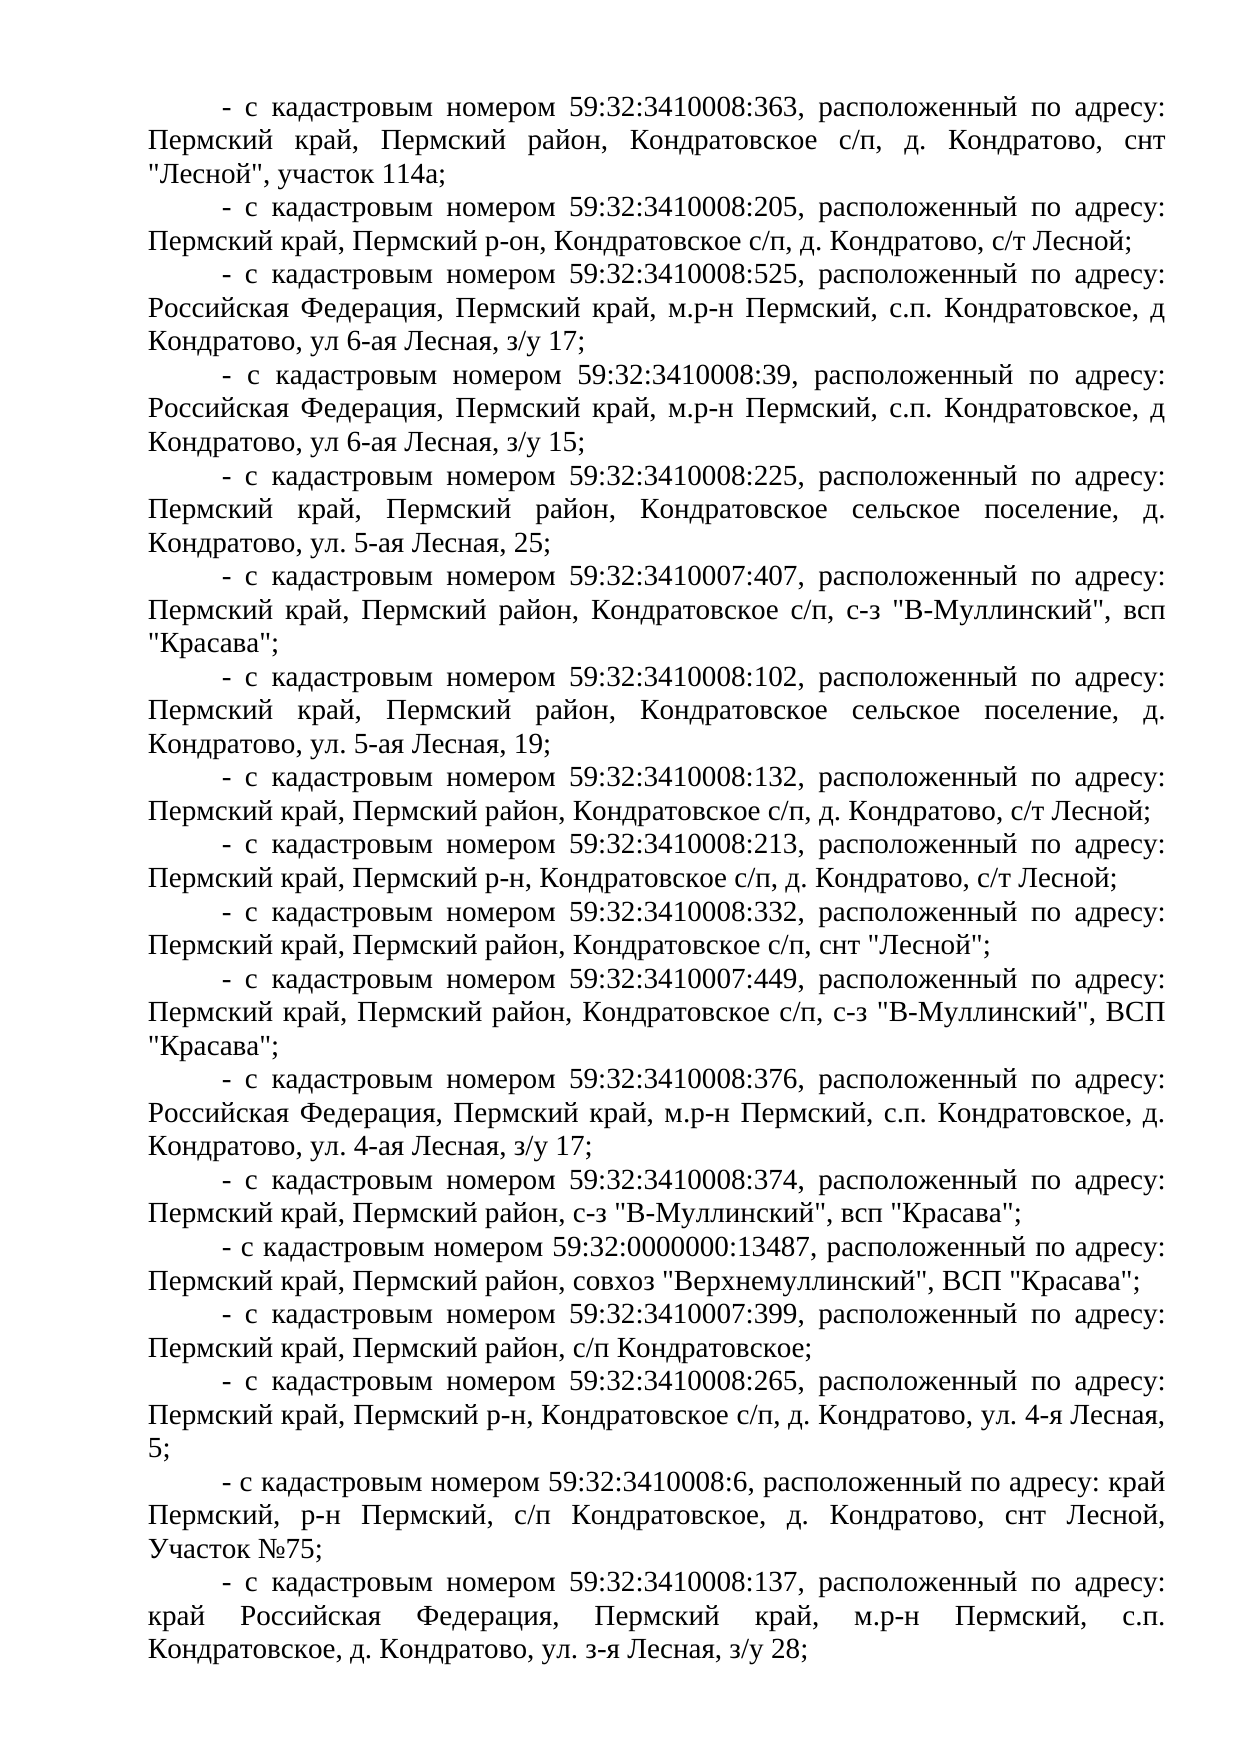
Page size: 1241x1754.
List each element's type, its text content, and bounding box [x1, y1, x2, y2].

text - с кадастровым номером 59:32:3410008:102, расположенный по адресу: Пермский край, Пермский район, Кондратовское сельское поселение, д. Кондратово, ул. 5-ая Лесная, 19; [148, 659, 1167, 759]
text - с кадастровым номером 59:32:3410008:225, расположенный по адресу: Пермский край, Пермский район, Кондратовское сельское поселение, д. Кондратово, ул. 5-ая Лесная, 25; [148, 458, 1167, 558]
text - с кадастровым номером 59:32:3410008:363, расположенный по адресу: Пермский край, Пермский район, Кондратовское с/п, д. Кондратово, снт "Лесной", участок 114а; [148, 89, 1167, 189]
text - с кадастровым номером 59:32:3410008:374, расположенный по адресу: Пермский край, Пермский район, с-з "В-Муллинский", всп "Красава"; [148, 1162, 1167, 1229]
text - с кадастровым номером 59:32:3410008:376, расположенный по адресу: Российская Федерация, Пермский край, м.р-н Пермский, с.п. Кондратовское, д. Кондратово, ул. 4-ая Лесная, з/у 17; [148, 1061, 1167, 1162]
text - с кадастровым номером 59:32:3410007:449, расположенный по адресу: Пермский край, Пермский район, Кондратовское с/п, с-з "В-Муллинский", ВСП "Красава"; [148, 961, 1167, 1061]
text - с кадастровым номером 59:32:3410008:6, расположенный по адресу: край Пермский, р-н Пермский, с/п Кондратовское, д. Кондратово, снт Лесной, Участок №75; [148, 1464, 1167, 1564]
text - с кадастровым номером 59:32:3410008:137, расположенный по адресу: край Российская Федерация, Пермский край, м.р-н Пермский, с.п. Кондратовское, д. Кондратово, ул. з-я Лесная, з/у 28; [148, 1564, 1167, 1665]
text - с кадастровым номером 59:32:3410008:525, расположенный по адресу: Российская Федерация, Пермский край, м.р-н Пермский, с.п. Кондратовское, д Кондратово, ул 6-ая Лесная, з/у 17; [148, 256, 1167, 357]
text - с кадастровым номером 59:32:3410008:132, расположенный по адресу: Пермский край, Пермский район, Кондратовское с/п, д. Кондратово, с/т Лесной; [148, 759, 1167, 827]
text - с кадастровым номером 59:32:3410008:213, расположенный по адресу: Пермский край, Пермский р-н, Кондратовское с/п, д. Кондратово, с/т Лесной; [148, 827, 1167, 894]
text - с кадастровым номером 59:32:3410008:332, расположенный по адресу: Пермский край, Пермский район, Кондратовское с/п, снт "Лесной"; [148, 894, 1167, 961]
text - с кадастровым номером 59:32:3410008:205, расположенный по адресу: Пермский край, Пермский р-он, Кондратовское с/п, д. Кондратово, с/т Лесной; [148, 189, 1167, 256]
text - с кадастровым номером 59:32:0000000:13487, расположенный по адресу: Пермский край, Пермский район, совхоз "Верхнемуллинский", ВСП "Красава"; [148, 1229, 1167, 1296]
text - с кадастровым номером 59:32:3410007:399, расположенный по адресу: Пермский край, Пермский район, с/п Кондратовское; [148, 1296, 1167, 1363]
text - с кадастровым номером 59:32:3410007:407, расположенный по адресу: Пермский край, Пермский район, Кондратовское с/п, с-з "В-Муллинский", всп "Красава"; [148, 558, 1167, 659]
text - с кадастровым номером 59:32:3410008:39, расположенный по адресу: Российская Федерация, Пермский край, м.р-н Пермский, с.п. Кондратовское, д Кондратово, ул 6-ая Лесная, з/у 15; [148, 357, 1167, 458]
text - с кадастровым номером 59:32:3410008:265, расположенный по адресу: Пермский край, Пермский р-н, Кондратовское с/п, д. Кондратово, ул. 4-я Лесная, 5; [148, 1363, 1167, 1464]
